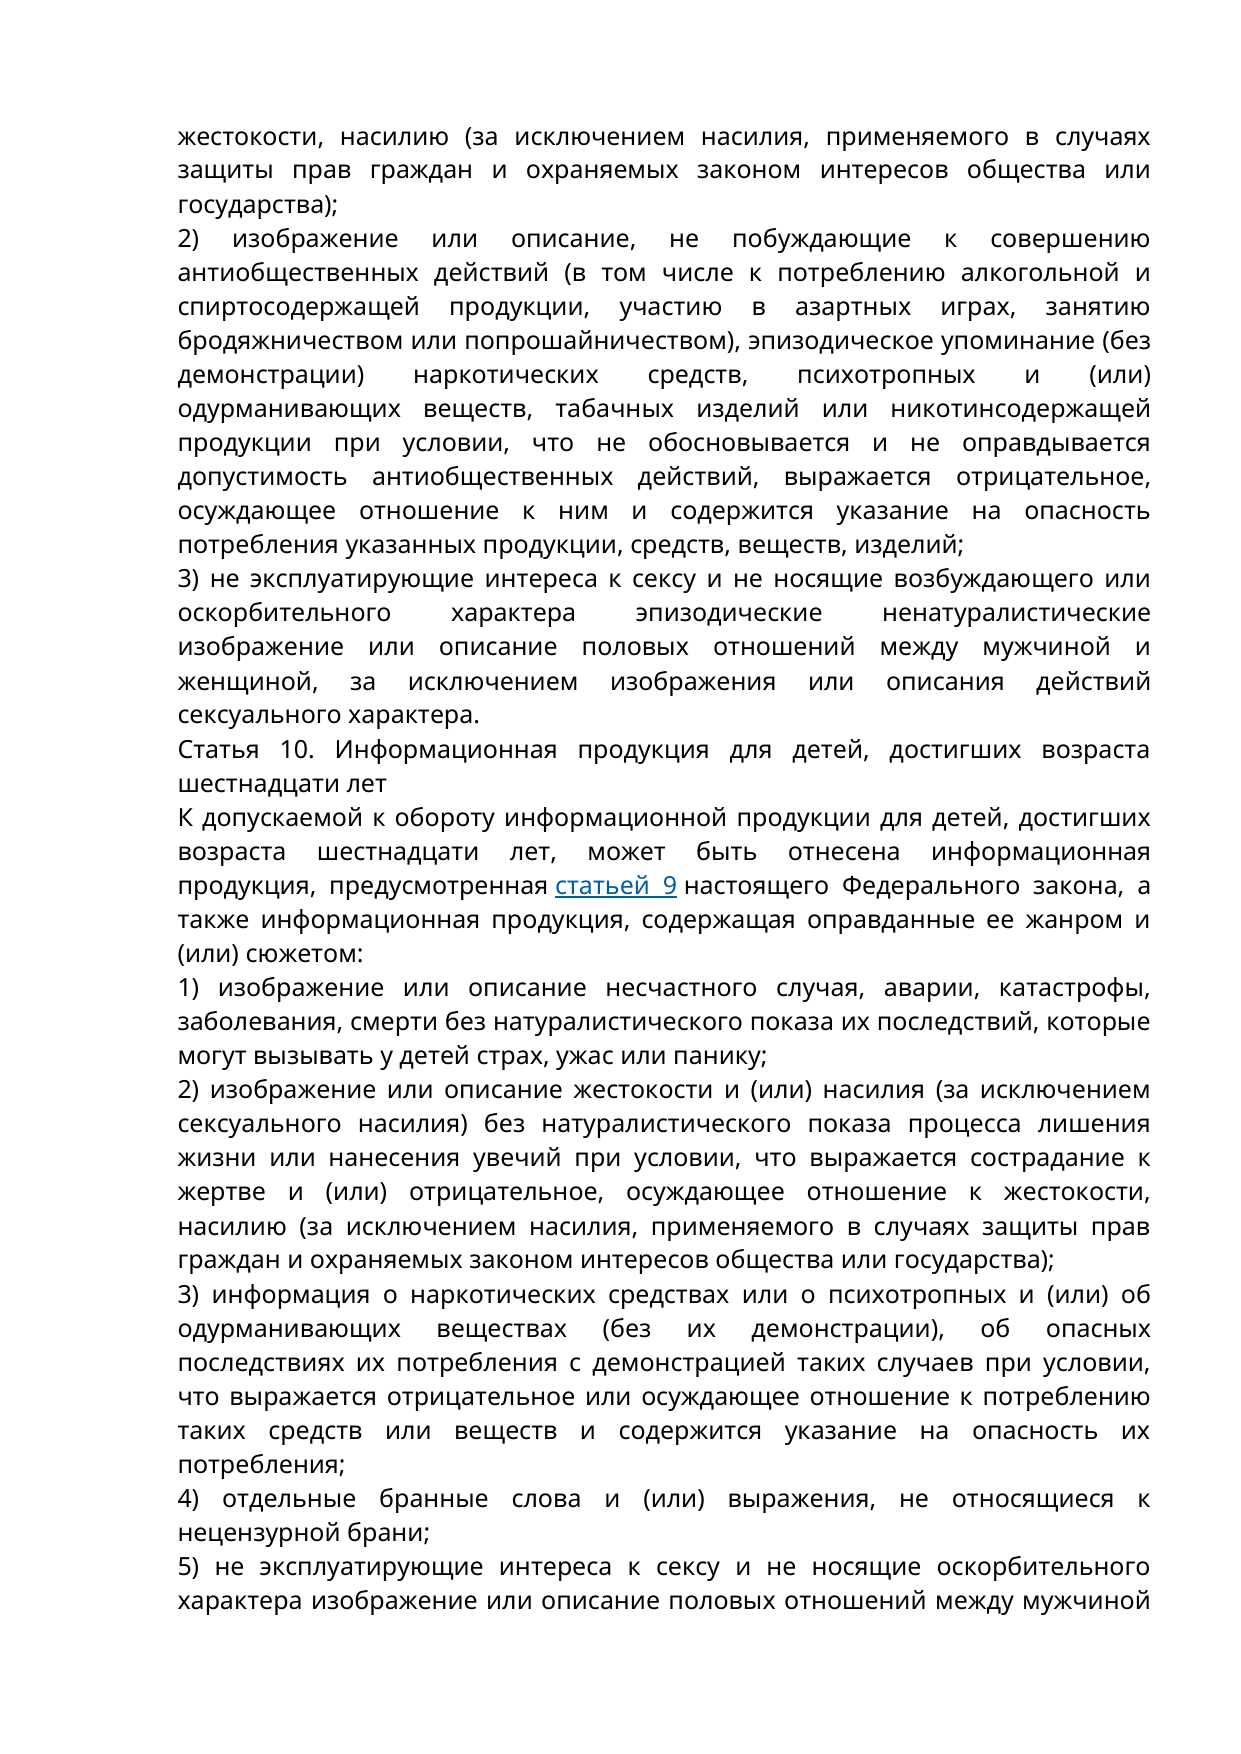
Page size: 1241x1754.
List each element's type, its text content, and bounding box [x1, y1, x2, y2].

text 4) отдельные бранные слова и (или) выражения, не относящиеся к нецензурной брани; [177, 1481, 1152, 1549]
text К допускаемой к обороту информационной продукции для детей, достигших возраста шестнадцати лет, может быть отнесена информационная продукция, предусмотренная статьей 9 настоящего Федерального закона, а также информационная продукция, содержащая оправданные ее жанром и (или) сюжетом: [177, 799, 1152, 970]
text 2) изображение или описание жестокости и (или) насилия (за исключением сексуального насилия) без натуралистического показа процесса лишения жизни или нанесения увечий при условии, что выражается сострадание к жертве и (или) отрицательное, осуждающее отношение к жестокости, насилию (за исключением насилия, применяемого в случаях защиты прав граждан и охраняемых законом интересов общества или государства); [177, 1072, 1152, 1276]
text 1) изображение или описание несчастного случая, аварии, катастрофы, заболевания, смерти без натуралистического показа их последствий, которые могут вызывать у детей страх, ужас или панику; [177, 970, 1152, 1072]
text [177, 1549, 1152, 1617]
text 3) информация о наркотических средствах или о психотропных и (или) об одурманивающих веществах (без их демонстрации), об опасных последствиях их потребления с демонстрацией таких случаев при условии, что выражается отрицательное или осуждающее отношение к потреблению таких средств или веществ и содержится указание на опасность их потребления; [177, 1276, 1152, 1481]
text 2) изображение или описание, не побуждающие к совершению антиобщественных действий (в том числе к потреблению алкогольной и спиртосодержащей продукции, участию в азартных играх, занятию бродяжничеством или попрошайничеством), эпизодическое упоминание (без демонстрации) наркотических средств, психотропных и (или) одурманивающих веществ, табачных изделий или никотинсодержащей продукции при условии, что не обосновывается и не оправдывается допустимость антиобщественных действий, выражается отрицательное, осуждающее отношение к ним и содержится указание на опасность потребления указанных продукции, средств, веществ, изделий; [177, 220, 1152, 561]
text 3) не эксплуатирующие интереса к сексу и не носящие возбуждающего или оскорбительного характера эпизодические ненатуралистические изображение или описание половых отношений между мужчиной и женщиной, за исключением изображения или описания действий сексуального характера. [177, 561, 1152, 731]
text Статья 10. Информационная продукция для детей, достигших возраста шестнадцати лет [177, 731, 1152, 799]
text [177, 118, 1152, 220]
